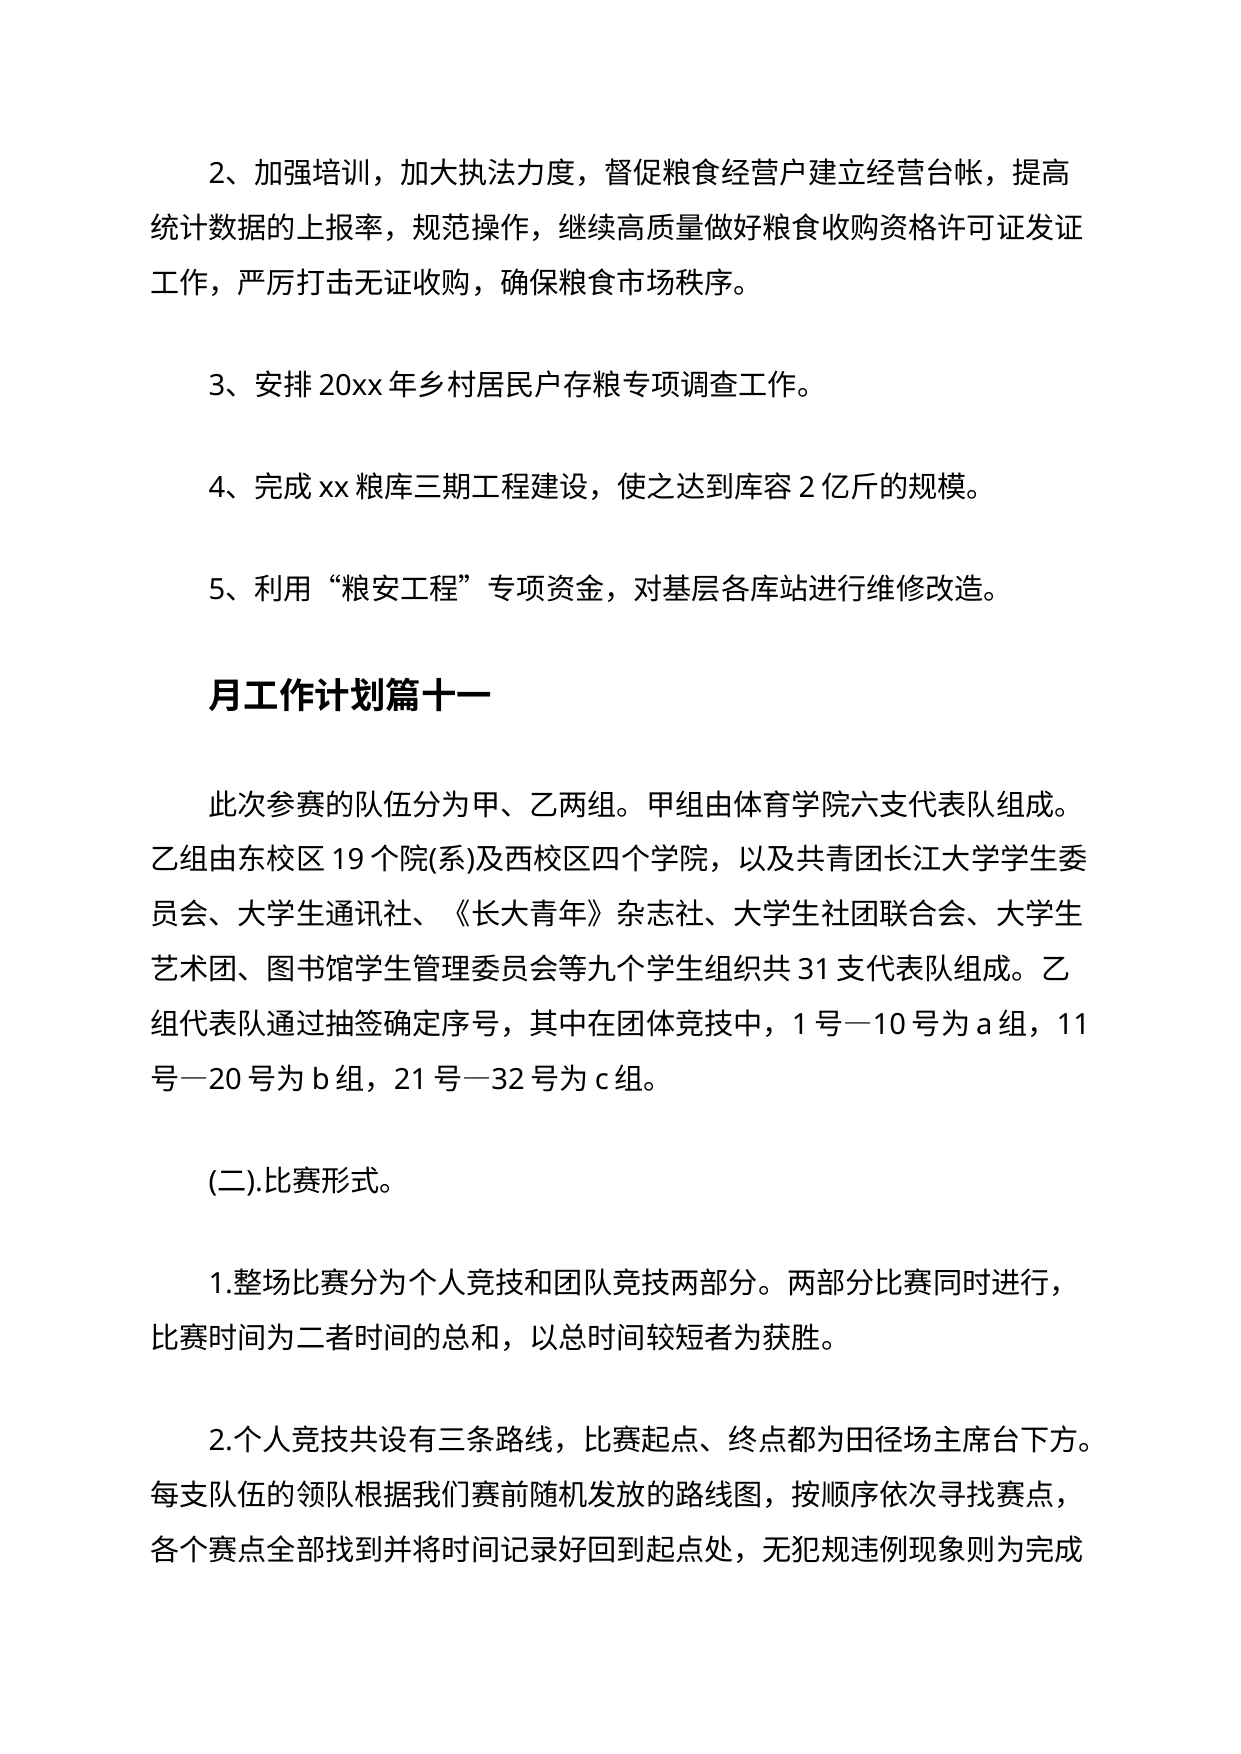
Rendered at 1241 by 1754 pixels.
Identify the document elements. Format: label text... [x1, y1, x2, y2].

text 1.整场比赛分为个人竞技和团队竞技两部分。两部分比赛同时进行，比赛时间为二者时间的总和，以总时间较短者为获胜。 [150, 1260, 1090, 1357]
text (二).比赛形式。 [150, 1158, 1090, 1200]
text 此次参赛的队伍分为甲、乙两组。甲组由体育学院六支代表队组成。乙组由东校区19个院(系)及西校区四个学院，以及共青团长江大学学生委员会、大学生通讯社、《长大青年》杂志社、大学生社团联合会、大学生艺术团、图书馆学生管理委员会等九个学生组织共31支代表队组成。乙组代表队通过抽签确定序号，其中在团体竞技中，1号―10号为a组，11号―20号为b组，21号―32号为c组。 [150, 781, 1090, 1098]
text 月工作计划篇十一 [150, 668, 1090, 719]
text 3、安排20xx年乡村居民户存粮专项调查工作。 [150, 362, 1090, 404]
text 2、加强培训，加大执法力度，督促粮食经营户建立经营台帐，提高统计数据的上报率，规范操作，继续高质量做好粮食收购资格许可证发证工作，严厉打击无证收购，确保粮食市场秩序。 [150, 150, 1090, 302]
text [150, 1417, 1090, 1569]
text 5、利用“粮安工程”专项资金，对基层各库站进行维修改造。 [150, 566, 1090, 608]
text 4、完成xx粮库三期工程建设，使之达到库容2亿斤的规模。 [150, 464, 1090, 506]
